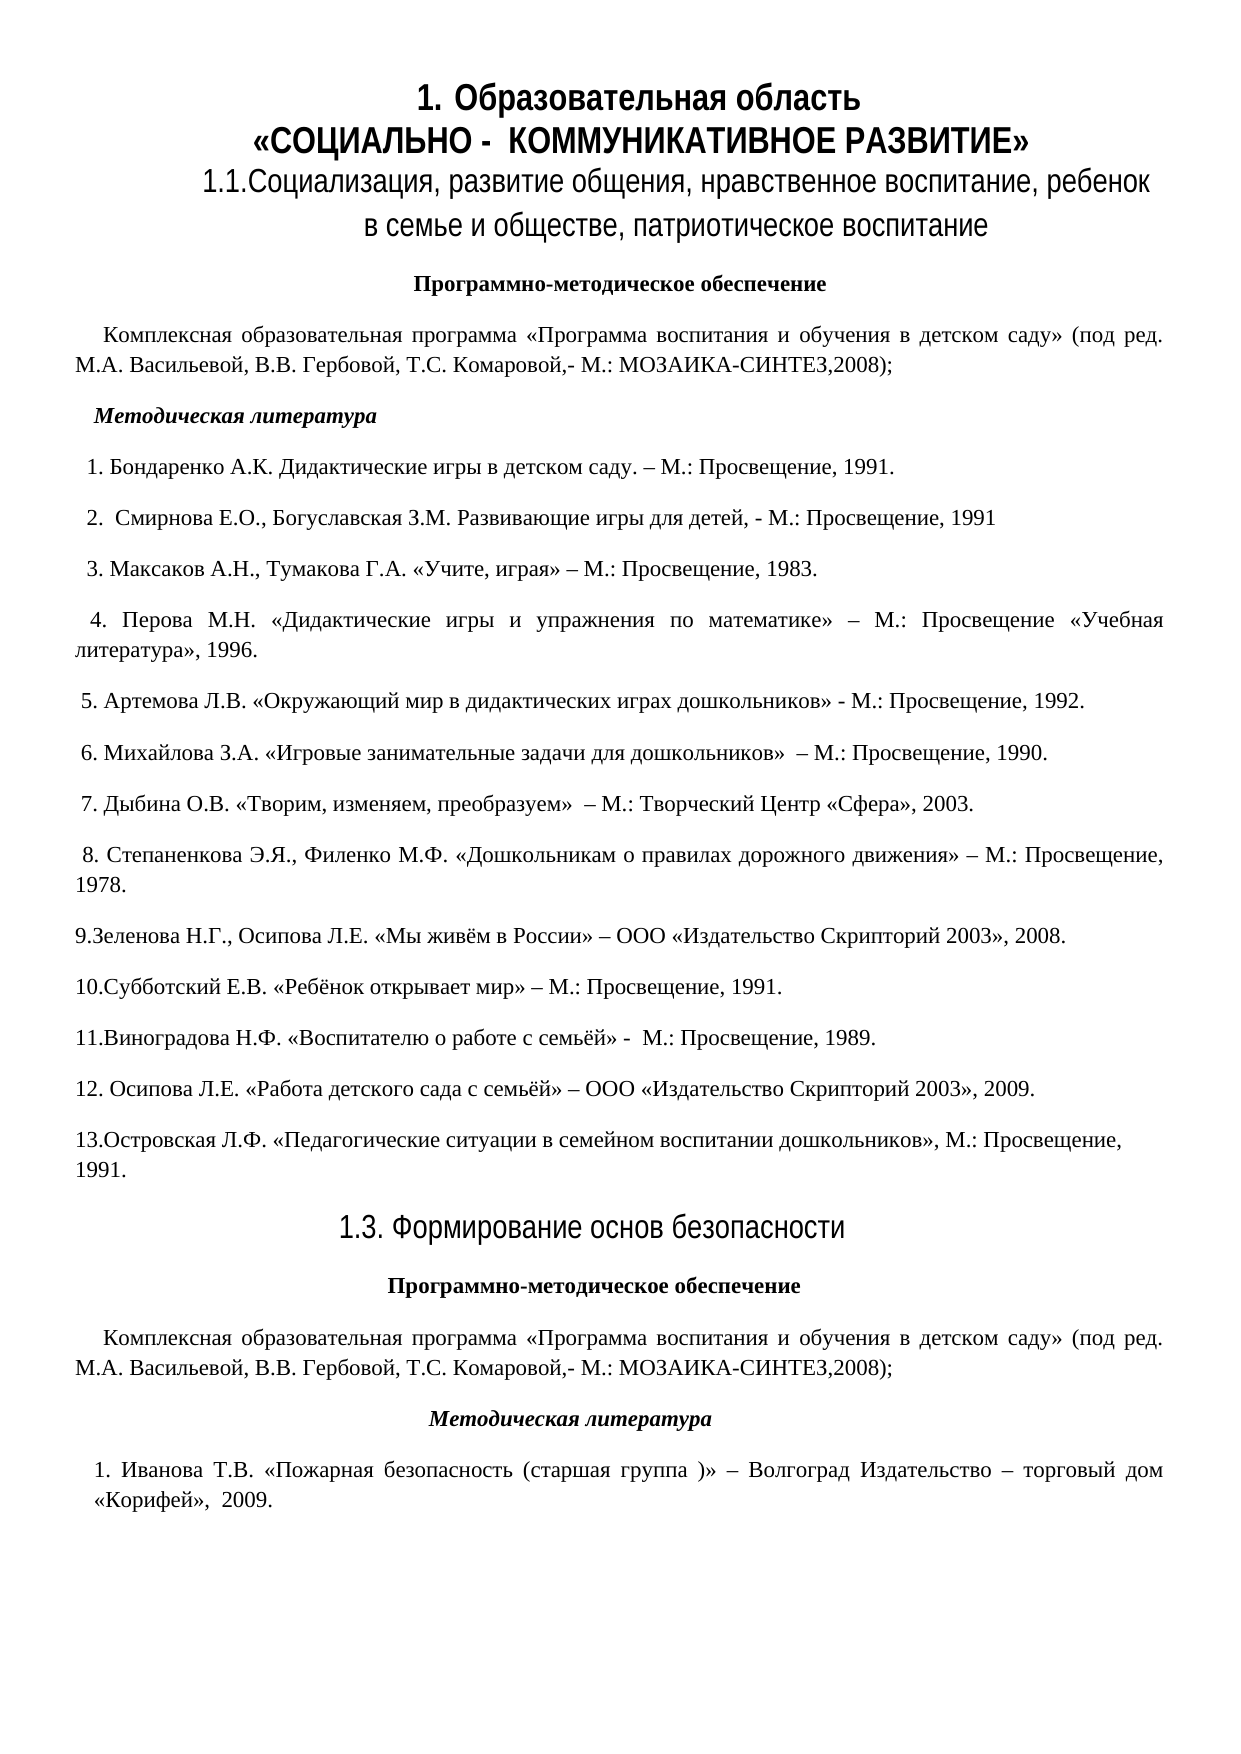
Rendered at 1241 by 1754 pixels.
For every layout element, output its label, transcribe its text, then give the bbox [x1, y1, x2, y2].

text 1. Иванова Т.В. «Пожарная безопасность (старшая группа )» – Волгоград Издательство – торговый дом «Корифей», 2009. [94, 1456, 1165, 1512]
text 1. Бондаренко А.К. Дидактические игры в детском саду. – М.: Просвещение, 1991. [75, 453, 1165, 479]
text 1.3. Формирование основ безопасности [75, 1207, 1165, 1246]
text 9.Зеленова Н.Г., Осипова Л.Е. «Мы живём в России» – ООО «Издательство Скрипторий 2003», 2008. [75, 922, 1165, 948]
text Программно-методическое обеспечение [75, 270, 1165, 296]
text 13.Островская Л.Ф. «Педагогические ситуации в семейном воспитании дошкольников», М.: Просвещение, 1991. [75, 1126, 1165, 1183]
text 4. Перова М.Н. «Дидактические игры и упражнения по математике» – М.: Просвещение «Учебная литература», 1996. [75, 606, 1165, 663]
text 10.Субботский Е.В. «Ребёнок открывает мир» – М.: Просвещение, 1991. [75, 973, 1165, 999]
list «СОЦИАЛЬНО - КОММУНИКАТИВНОЕ РАЗВИТИЕ» [150, 118, 1165, 161]
text 2. Смирнова Е.О., Богуславская З.М. Развивающие игры для детей, - М.: Просвещение, 1991 [75, 504, 1165, 531]
text Методическая литература [94, 1405, 1165, 1431]
text Программно-методическое обеспечение [75, 1272, 1165, 1298]
text 5. Артемова Л.В. «Окружающий мир в дидактических играх дошкольников» - М.: Просвещение, 1992. [75, 687, 1165, 714]
text 8. Степаненкова Э.Я., Филенко М.Ф. «Дошкольникам о правилах дорожного движения» – М.: Просвещение, 1978. [75, 841, 1165, 897]
list Образовательная область [112, 75, 1165, 118]
text 12. Осипова Л.Е. «Работа детского сада с семьёй» – ООО «Издательство Скрипторий 2003», 2009. [75, 1075, 1165, 1101]
text 6. Михайлова З.А. «Игровые занимательные задачи для дошкольников» – М.: Просвещение, 1990. [75, 738, 1165, 765]
text 1.1.Социализация, развитие общения, нравственное воспитание, ребенок в семье и обществе, патриотическое воспитание [187, 161, 1165, 243]
text 7. Дыбина О.В. «Творим, изменяем, преобразуем» – М.: Творческий Центр «Сфера», 2003. [75, 789, 1165, 816]
text Методическая литература [94, 402, 1165, 428]
text 3. Максаков А.Н., Тумакова Г.А. «Учите, играя» – М.: Просвещение, 1983. [75, 555, 1165, 582]
text 11.Виноградова Н.Ф. «Воспитателю о работе с семьёй» - М.: Просвещение, 1989. [75, 1024, 1165, 1050]
